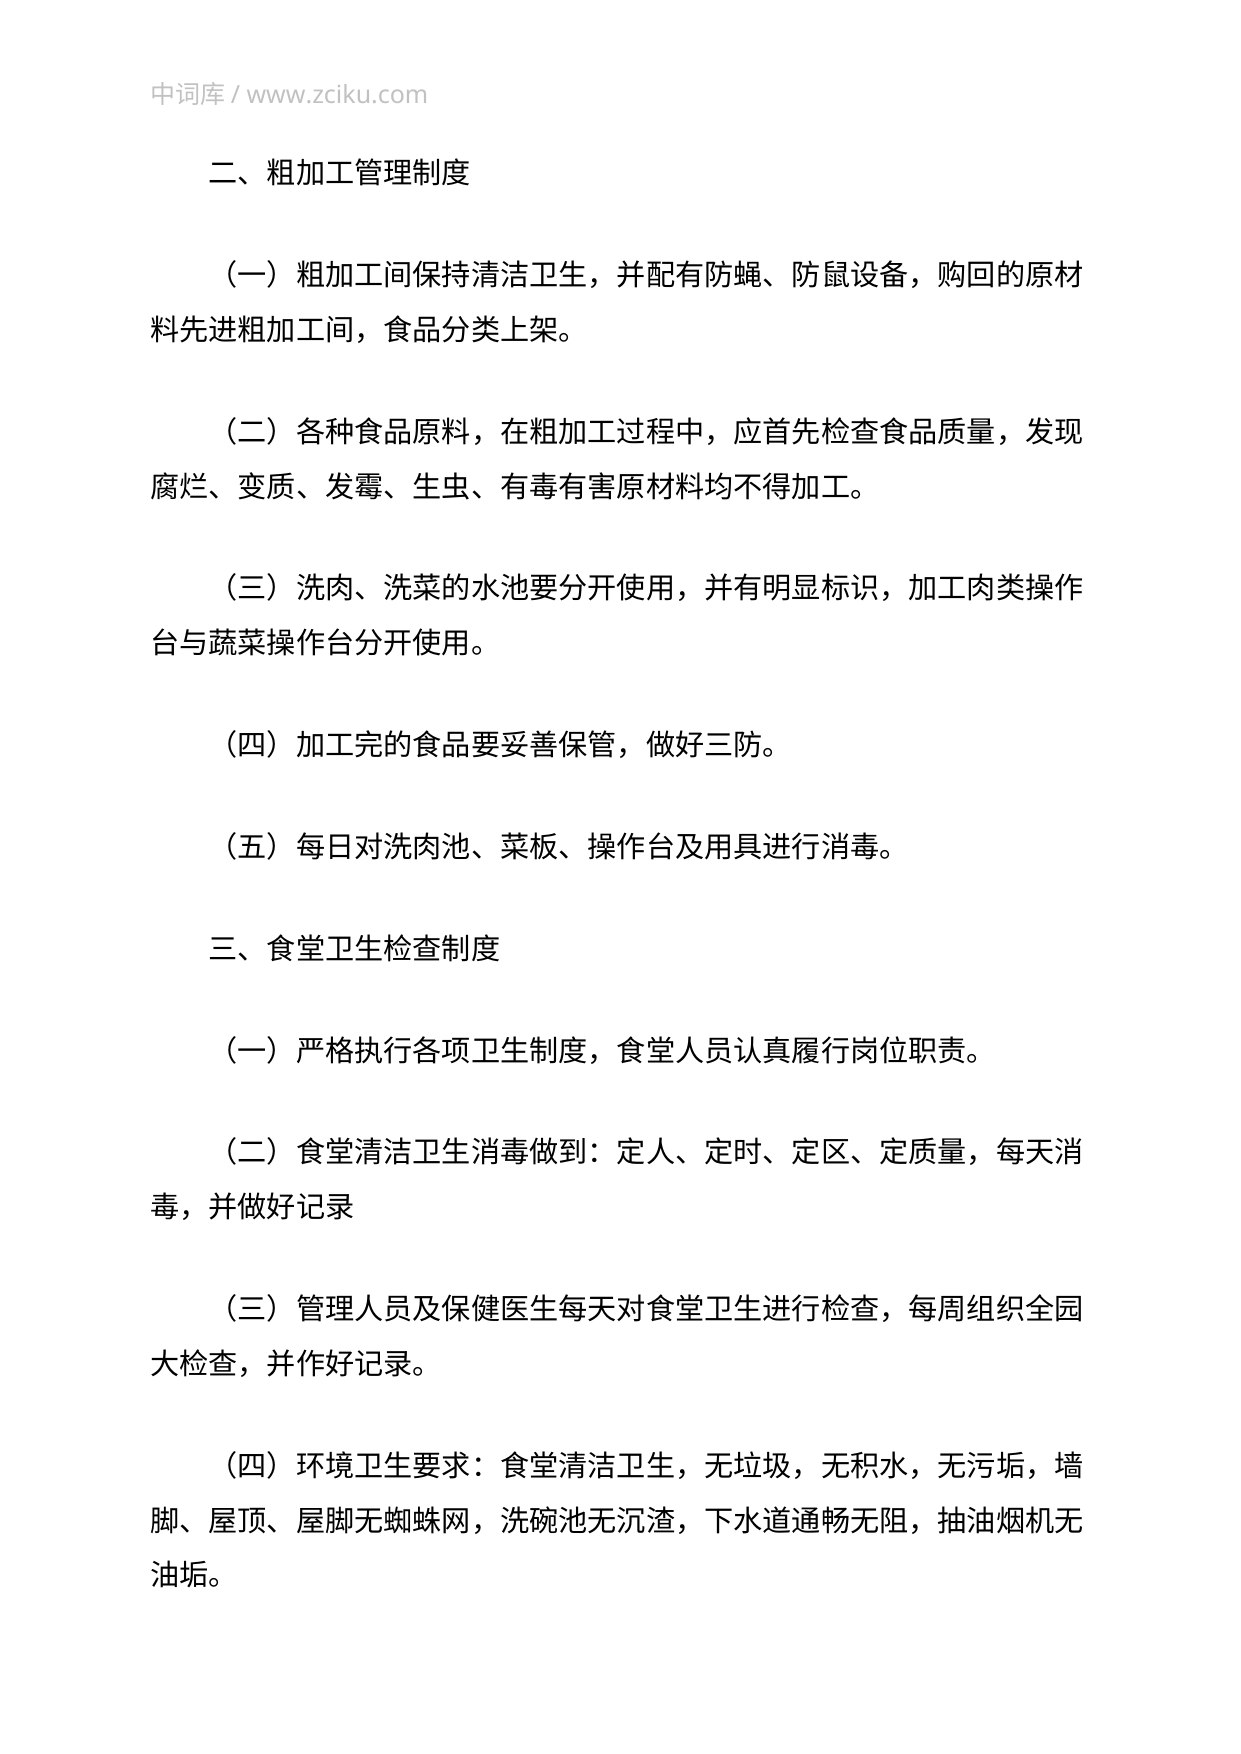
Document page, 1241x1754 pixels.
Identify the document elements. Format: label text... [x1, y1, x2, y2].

text （三）洗肉、洗菜的水池要分开使用，并有明显标识，加工肉类操作台与蔬菜操作台分开使用。 [150, 565, 1090, 662]
text 二、粗加工管理制度 [150, 150, 1090, 192]
text （四）环境卫生要求：食堂清洁卫生，无垃圾，无积水，无污垢，墙脚、屋顶、屋脚无蜘蛛网，洗碗池无沉渣，下水道通畅无阻，抽油烟机无油垢。 [150, 1442, 1090, 1594]
text （二）各种食品原料，在粗加工过程中，应首先检查食品质量，发现腐烂、变质、发霉、生虫、有毒有害原材料均不得加工。 [150, 408, 1090, 506]
text （四）加工完的食品要妥善保管，做好三防。 [150, 722, 1090, 764]
text （五）每日对洗肉池、菜板、操作台及用具进行消毒。 [150, 823, 1090, 866]
text 三、食堂卫生检查制度 [150, 925, 1090, 968]
text （三）管理人员及保健医生每天对食堂卫生进行检查，每周组织全园大检查，并作好记录。 [150, 1286, 1090, 1383]
text （二）食堂清洁卫生消毒做到：定人、定时、定区、定质量，每天消毒，并做好记录 [150, 1129, 1090, 1226]
text （一）粗加工间保持清洁卫生，并配有防蝇、防鼠设备，购回的原材料先进粗加工间，食品分类上架。 [150, 252, 1090, 349]
text （一）严格执行各项卫生制度，食堂人员认真履行岗位职责。 [150, 1027, 1090, 1069]
